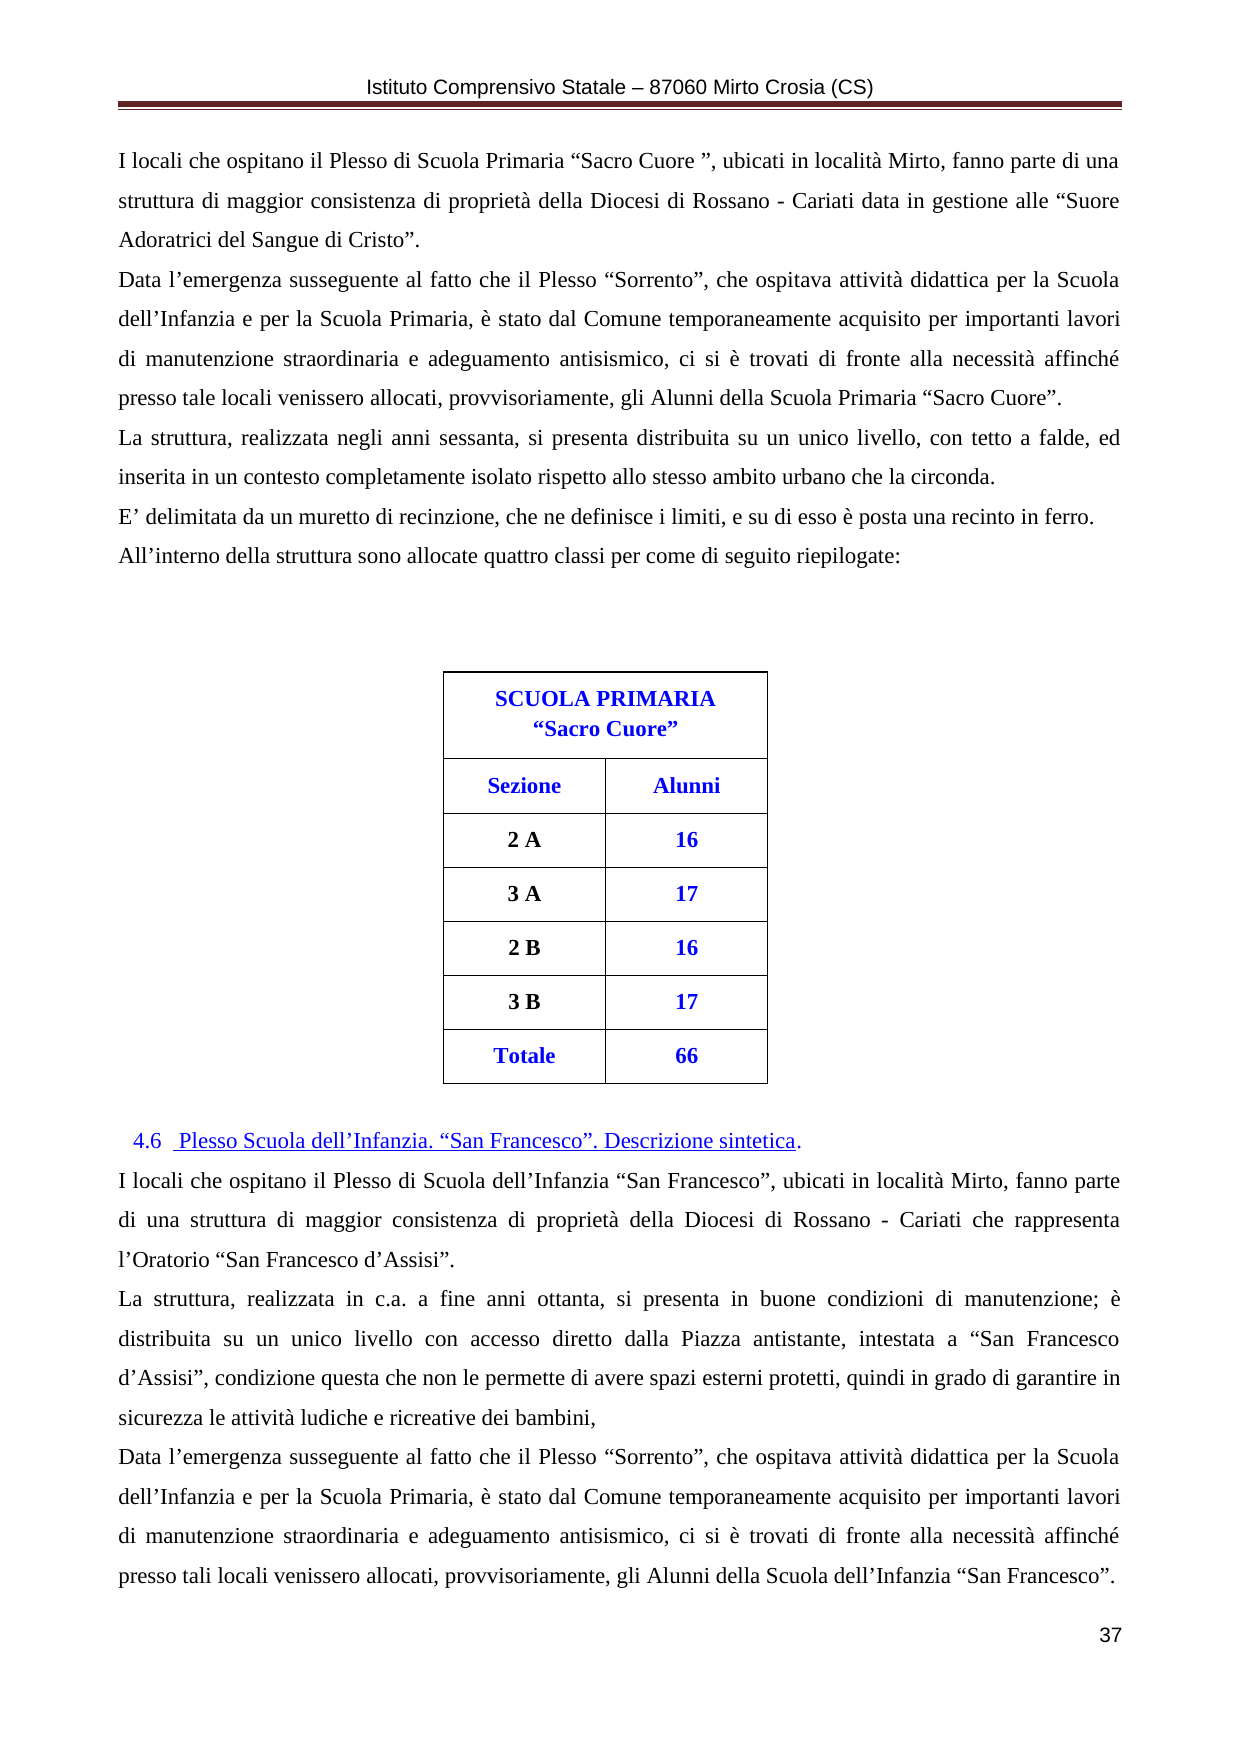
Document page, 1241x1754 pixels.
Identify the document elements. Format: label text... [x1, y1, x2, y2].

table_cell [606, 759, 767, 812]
text La struttura, realizzata in c.a. a fine anni ottanta, si presenta in buone condizioni di manutenzione; è distribuita su un unico livello con accesso diretto dalla Piazza antistante, intestata a “San Francesco d’Assisi”, condizione questa che non le permette di avere spazi esterni protetti, quindi in grado di garantire in sicurezza le attività ludiche e ricreative dei bambini, [118, 1285, 1122, 1430]
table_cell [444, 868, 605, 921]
text All’interno della struttura sono allocate quattro classi per come di seguito riepilogate: [118, 542, 1122, 569]
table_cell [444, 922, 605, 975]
text 4.6 Plesso Scuola dell’Infanzia. “San Francesco”. Descrizione sintetica. [133, 1127, 1122, 1154]
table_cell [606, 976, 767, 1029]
text E’ delimitata da un muretto di recinzione, che ne definisce i limiti, e su di esso è posta una recinto in ferro. [118, 503, 1122, 529]
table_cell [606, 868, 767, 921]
text Data l’emergenza susseguente al fatto che il Plesso “Sorrento”, che ospitava attività didattica per la Scuola dell’Infanzia e per la Scuola Primaria, è stato dal Comune temporaneamente acquisito per importanti lavori di manutenzione straordinaria e adeguamento antisismico, ci si è trovati di fronte alla necessità affinché presso tale locali venissero allocati, provvisoriamente, gli Alunni della Scuola Primaria “Sacro Cuore”. [118, 266, 1122, 411]
text La struttura, realizzata negli anni sessanta, si presenta distribuita su un unico livello, con tetto a falde, ed inserita in un contesto completamente isolato rispetto allo stesso ambito urbano che la circonda. [118, 424, 1122, 490]
text I locali che ospitano il Plesso di Scuola Primaria “Sacro Cuore ”, ubicati in località Mirto, fanno parte di una struttura di maggior consistenza di proprietà della Diocesi di Rossano - Cariati data in gestione alle “Suore Adoratrici del Sangue di Cristo”. [118, 148, 1122, 253]
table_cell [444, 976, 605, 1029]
text I locali che ospitano il Plesso di Scuola dell’Infanzia “San Francesco”, ubicati in località Mirto, fanno parte di una struttura di maggior consistenza di proprietà della Diocesi di Rossano - Cariati che rappresenta l’Oratorio “San Francesco d’Assisi”. [118, 1167, 1122, 1272]
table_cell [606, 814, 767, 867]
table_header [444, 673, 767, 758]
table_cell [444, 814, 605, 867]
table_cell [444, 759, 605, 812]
text Data l’emergenza susseguente al fatto che il Plesso “Sorrento”, che ospitava attività didattica per la Scuola dell’Infanzia e per la Scuola Primaria, è stato dal Comune temporaneamente acquisito per importanti lavori di manutenzione straordinaria e adeguamento antisismico, ci si è trovati di fronte alla necessità affinché presso tali locali venissero allocati, provvisoriamente, gli Alunni della Scuola dell’Infanzia “San Francesco”. [118, 1443, 1122, 1588]
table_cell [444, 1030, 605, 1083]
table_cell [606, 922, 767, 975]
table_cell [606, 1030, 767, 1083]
